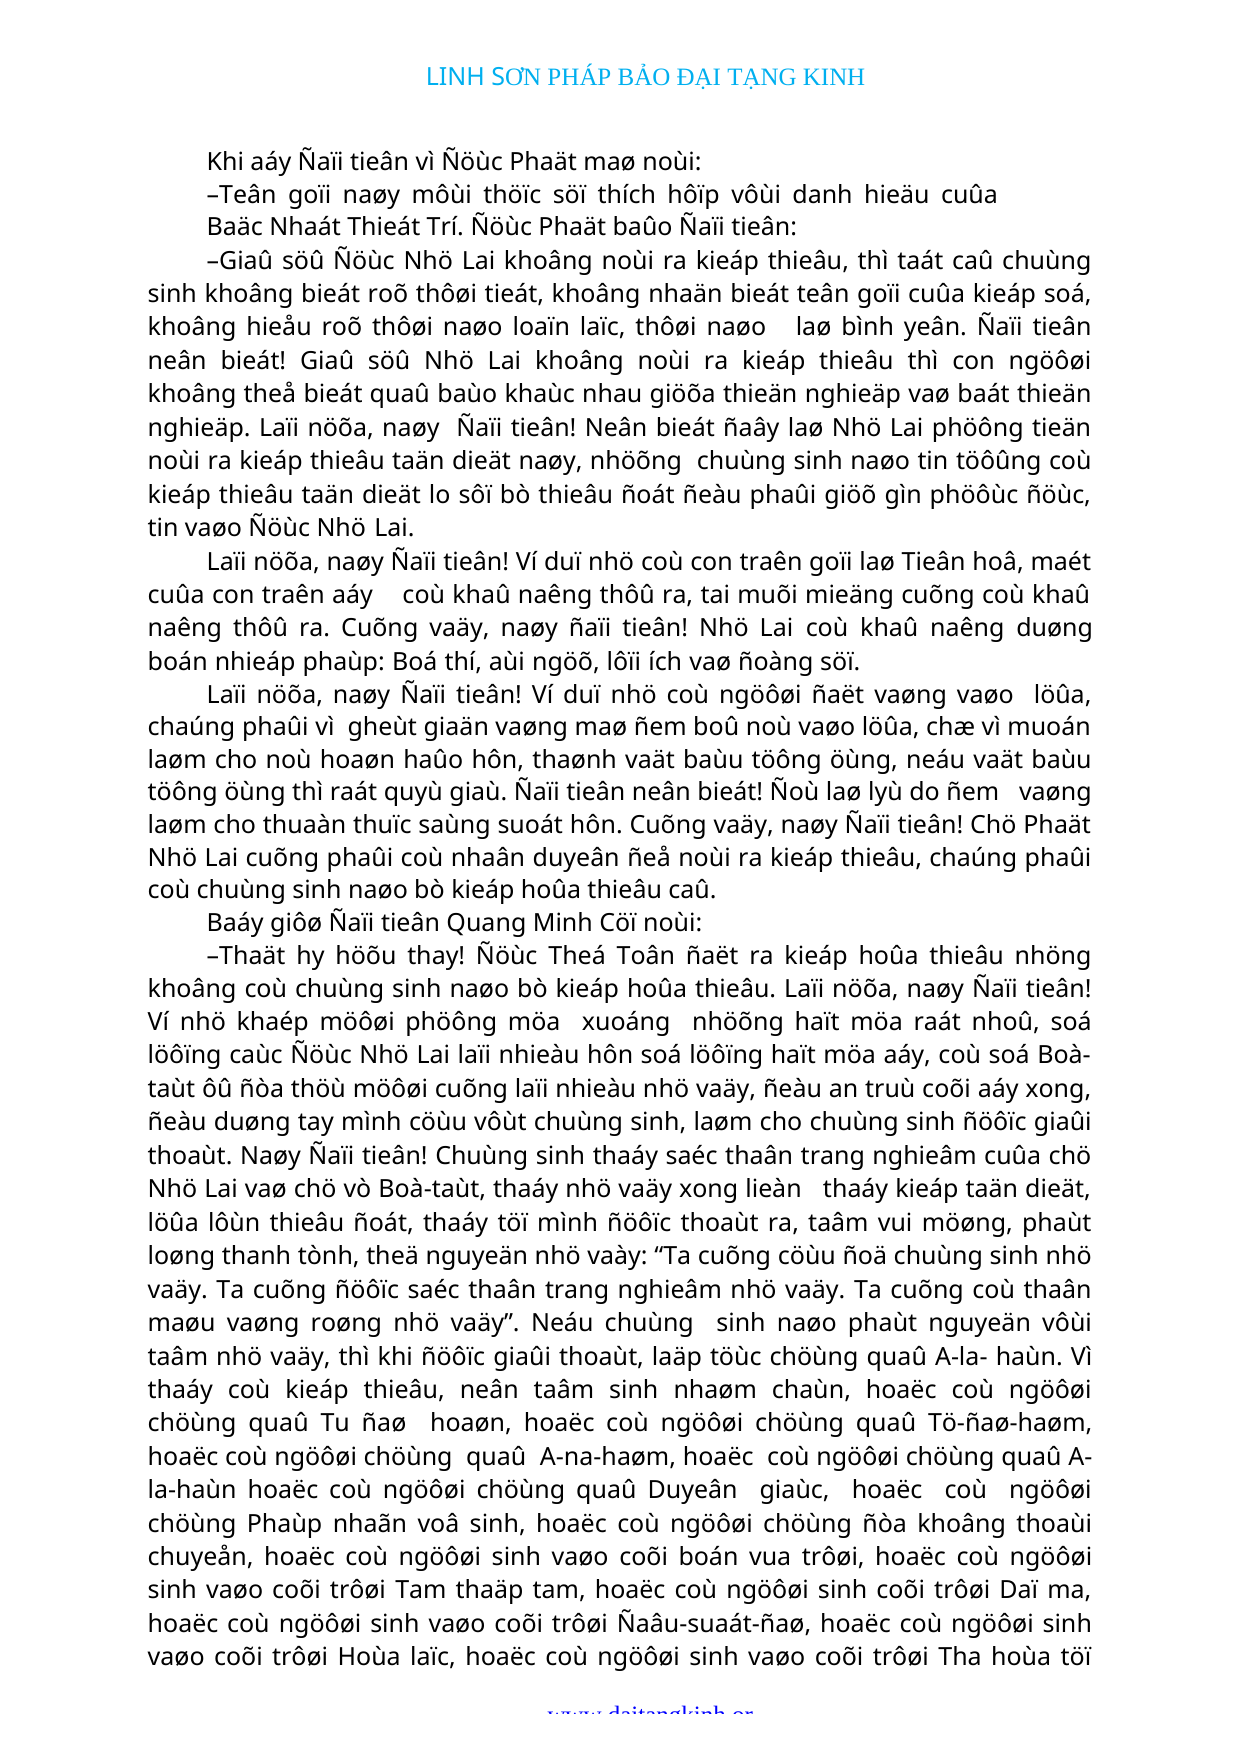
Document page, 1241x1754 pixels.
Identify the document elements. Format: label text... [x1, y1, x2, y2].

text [147, 938, 1093, 1673]
text Baáy giôø Ñaïi tieân Quang Minh Cöï noùi: [206, 906, 1105, 938]
text Khi aáy Ñaïi tieân vì Ñöùc Phaät maø noùi: [206, 145, 1105, 177]
text –Giaû söû Ñöùc Nhö Lai khoâng noùi ra kieáp thieâu, thì taát caû chuùng sinh khoâng bieát roõ thôøi tieát, khoâng nhaän bieát teân goïi cuûa kieáp soá, khoâng hieåu roõ thôøi naøo loaïn laïc, thôøi naøo laø bình yeân. Ñaïi tieân neân bieát! Giaû söû Nhö Lai khoâng noùi ra kieáp thieâu thì con ngöôøi khoâng theå bieát quaû baùo khaùc nhau giöõa thieän nghieäp vaø baát thieän nghieäp. Laïi nöõa, naøy Ñaïi tieân! Neân bieát ñaây laø Nhö Lai phöông tieän noùi ra kieáp thieâu taän dieät naøy, nhöõng chuùng sinh naøo tin töôûng coù kieáp thieâu taän dieät lo sôï bò thieâu ñoát ñeàu phaûi giöõ gìn phöôùc ñöùc, tin vaøo Ñöùc Nhö Lai. [147, 243, 1093, 544]
text Laïi nöõa, naøy Ñaïi tieân! Ví duï nhö coù con traên goïi laø Tieân hoâ, maét cuûa con traên aáy coù khaû naêng thôû ra, tai muõi mieäng cuõng coù khaû naêng thôû ra. Cuõng vaäy, naøy ñaïi tieân! Nhö Lai coù khaû naêng duøng boán nhieáp phaùp: Boá thí, aùi ngöõ, lôïi ích vaø ñoàng söï. [147, 544, 1093, 677]
text Laïi nöõa, naøy Ñaïi tieân! Ví duï nhö coù ngöôøi ñaët vaøng vaøo löûa, chaúng phaûi vì gheùt giaän vaøng maø ñem boû noù vaøo löûa, chæ vì muoán laøm cho noù hoaøn haûo hôn, thaønh vaät baùu töông öùng, neáu vaät baùu töông öùng thì raát quyù giaù. Ñaïi tieân neân bieát! Ñoù laø lyù do ñem vaøng laøm cho thuaàn thuïc saùng suoát hôn. Cuõng vaäy, naøy Ñaïi tieân! Chö Phaät Nhö Lai cuõng phaûi coù nhaân duyeân ñeå noùi ra kieáp thieâu, chaúng phaûi coù chuùng sinh naøo bò kieáp hoûa thieâu caû. [147, 677, 1093, 906]
text –Teân goïi naøy môùi thöïc söï thích hôïp vôùi danh hieäu cuûa Baäc Nhaát Thieát Trí. Ñöùc Phaät baûo Ñaïi tieân: [206, 177, 1000, 243]
